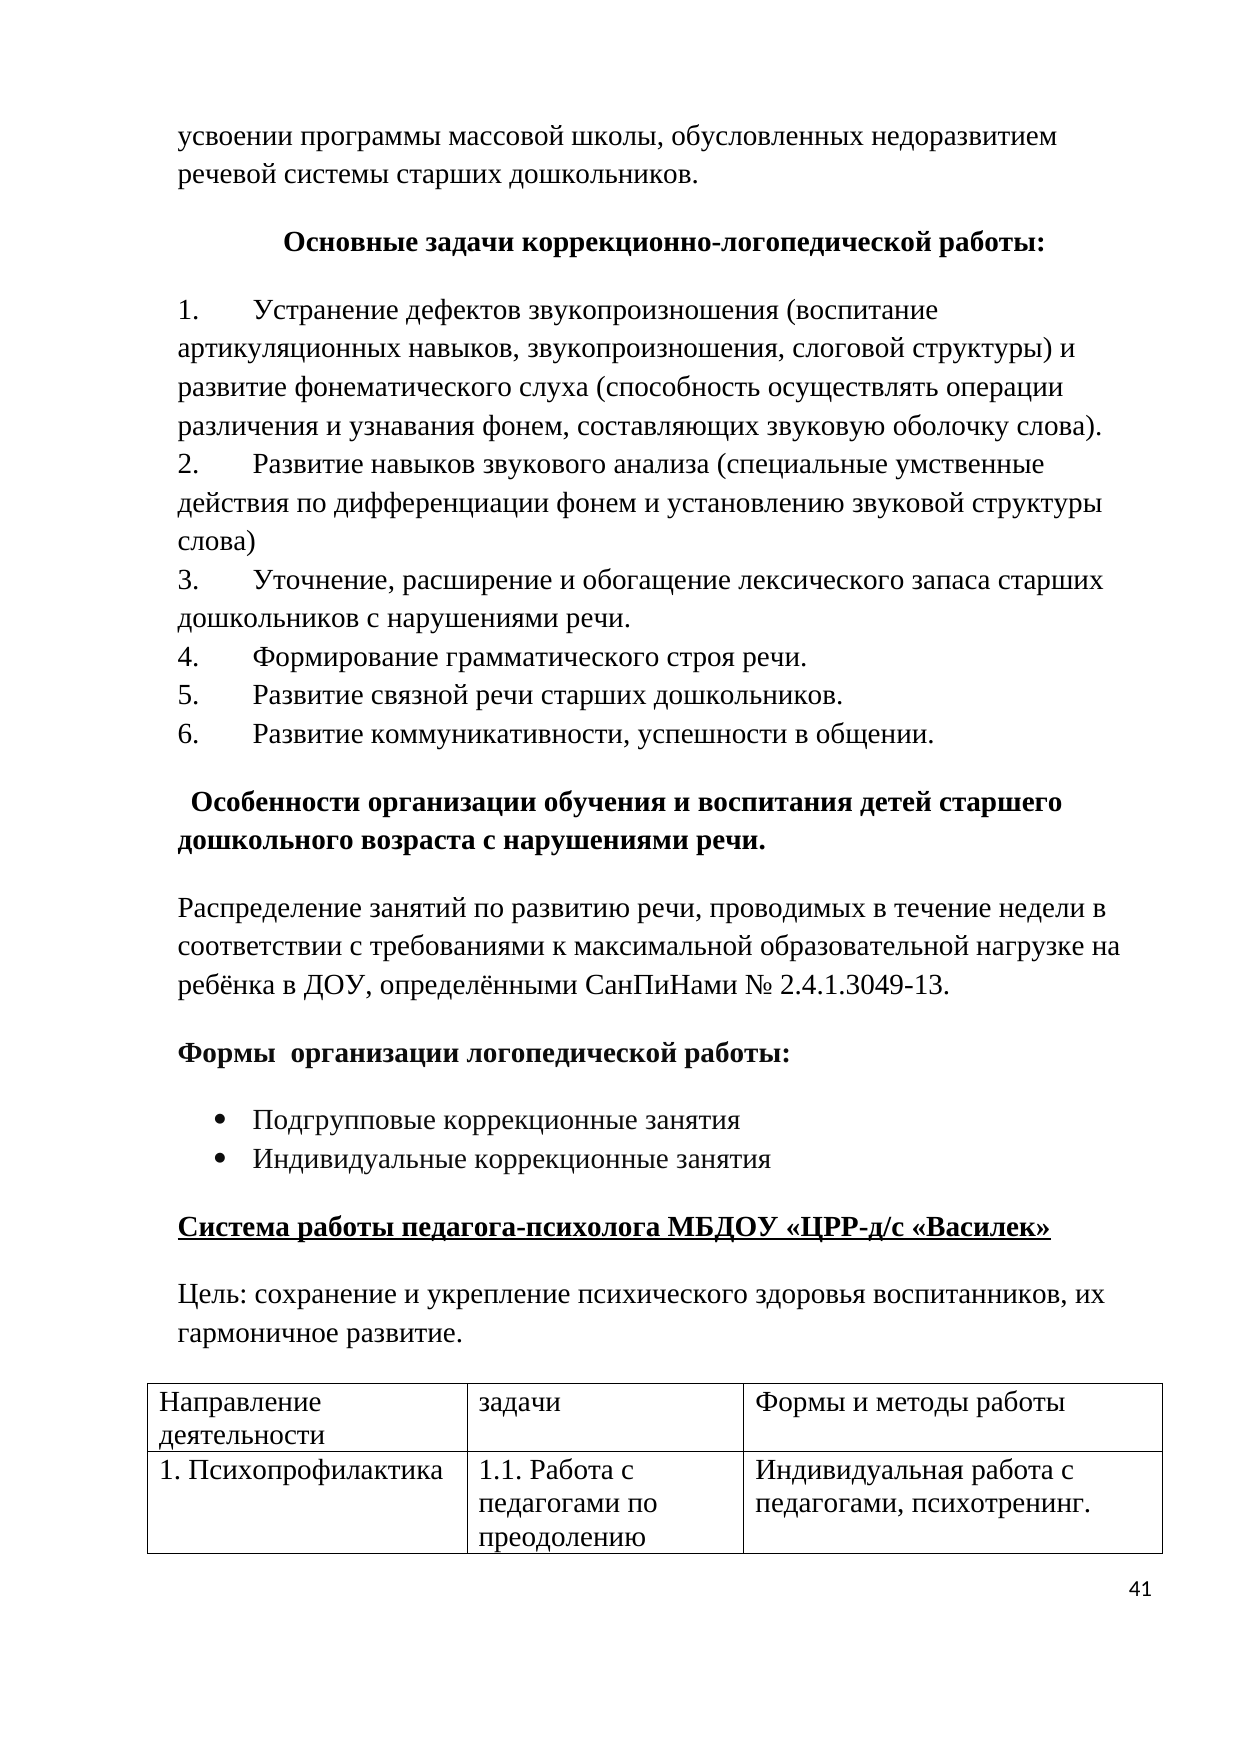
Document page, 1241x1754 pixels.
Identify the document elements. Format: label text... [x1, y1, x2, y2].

list Развитие навыков звукового анализа (специальные умственные действия по дифференциации фонем и установлению звуковой структуры слова) [177, 446, 1152, 557]
list Подгрупповые коррекционные занятия [215, 1102, 1152, 1136]
table_header Направление деятельности [148, 1384, 467, 1451]
text Основные задачи коррекционно-логопедической работы: [177, 224, 1152, 258]
text Формы организации логопедической работы: [177, 1035, 1152, 1068]
text Цель: сохранение и укрепление психического здоровья воспитанников, их гармоничное развитие. [177, 1277, 1152, 1349]
list Уточнение, расширение и обогащение лексического запаса старших дошкольников с нарушениями речи. [177, 562, 1152, 634]
text Система работы педагога-психолога МБДОУ «ЦРР-д/с «Василек» [177, 1209, 1152, 1242]
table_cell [744, 1452, 1162, 1553]
text Особенности организации обучения и воспитания детей старшего дошкольного возраста с нарушениями речи. [177, 784, 1152, 856]
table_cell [468, 1452, 743, 1553]
list Формирование грамматического строя речи. [177, 639, 1152, 672]
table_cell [148, 1452, 467, 1553]
list Индивидуальные коррекционные занятия [215, 1141, 1152, 1175]
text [177, 118, 1152, 190]
list Развитие связной речи старших дошкольников. [177, 677, 1152, 711]
table_header Формы и методы работы [744, 1384, 1162, 1451]
table_header задачи [468, 1384, 743, 1451]
text Распределение занятий по развитию речи, проводимых в течение недели в соответствии с требованиями к максимальной образовательной нагрузке на ребёнка в ДОУ, определёнными СанПиНами № 2.4.1.3049-13. [177, 890, 1152, 1001]
list Развитие коммуникативности, успешности в общении. [177, 716, 1152, 749]
list Устранение дефектов звукопроизношения (воспитание артикуляционных навыков, звукопроизношения, слоговой структуры) и развитие фонематического слуха (способность осуществлять операции различения и узнавания фонем, составляющих звуковую оболочку слова). [177, 292, 1152, 441]
